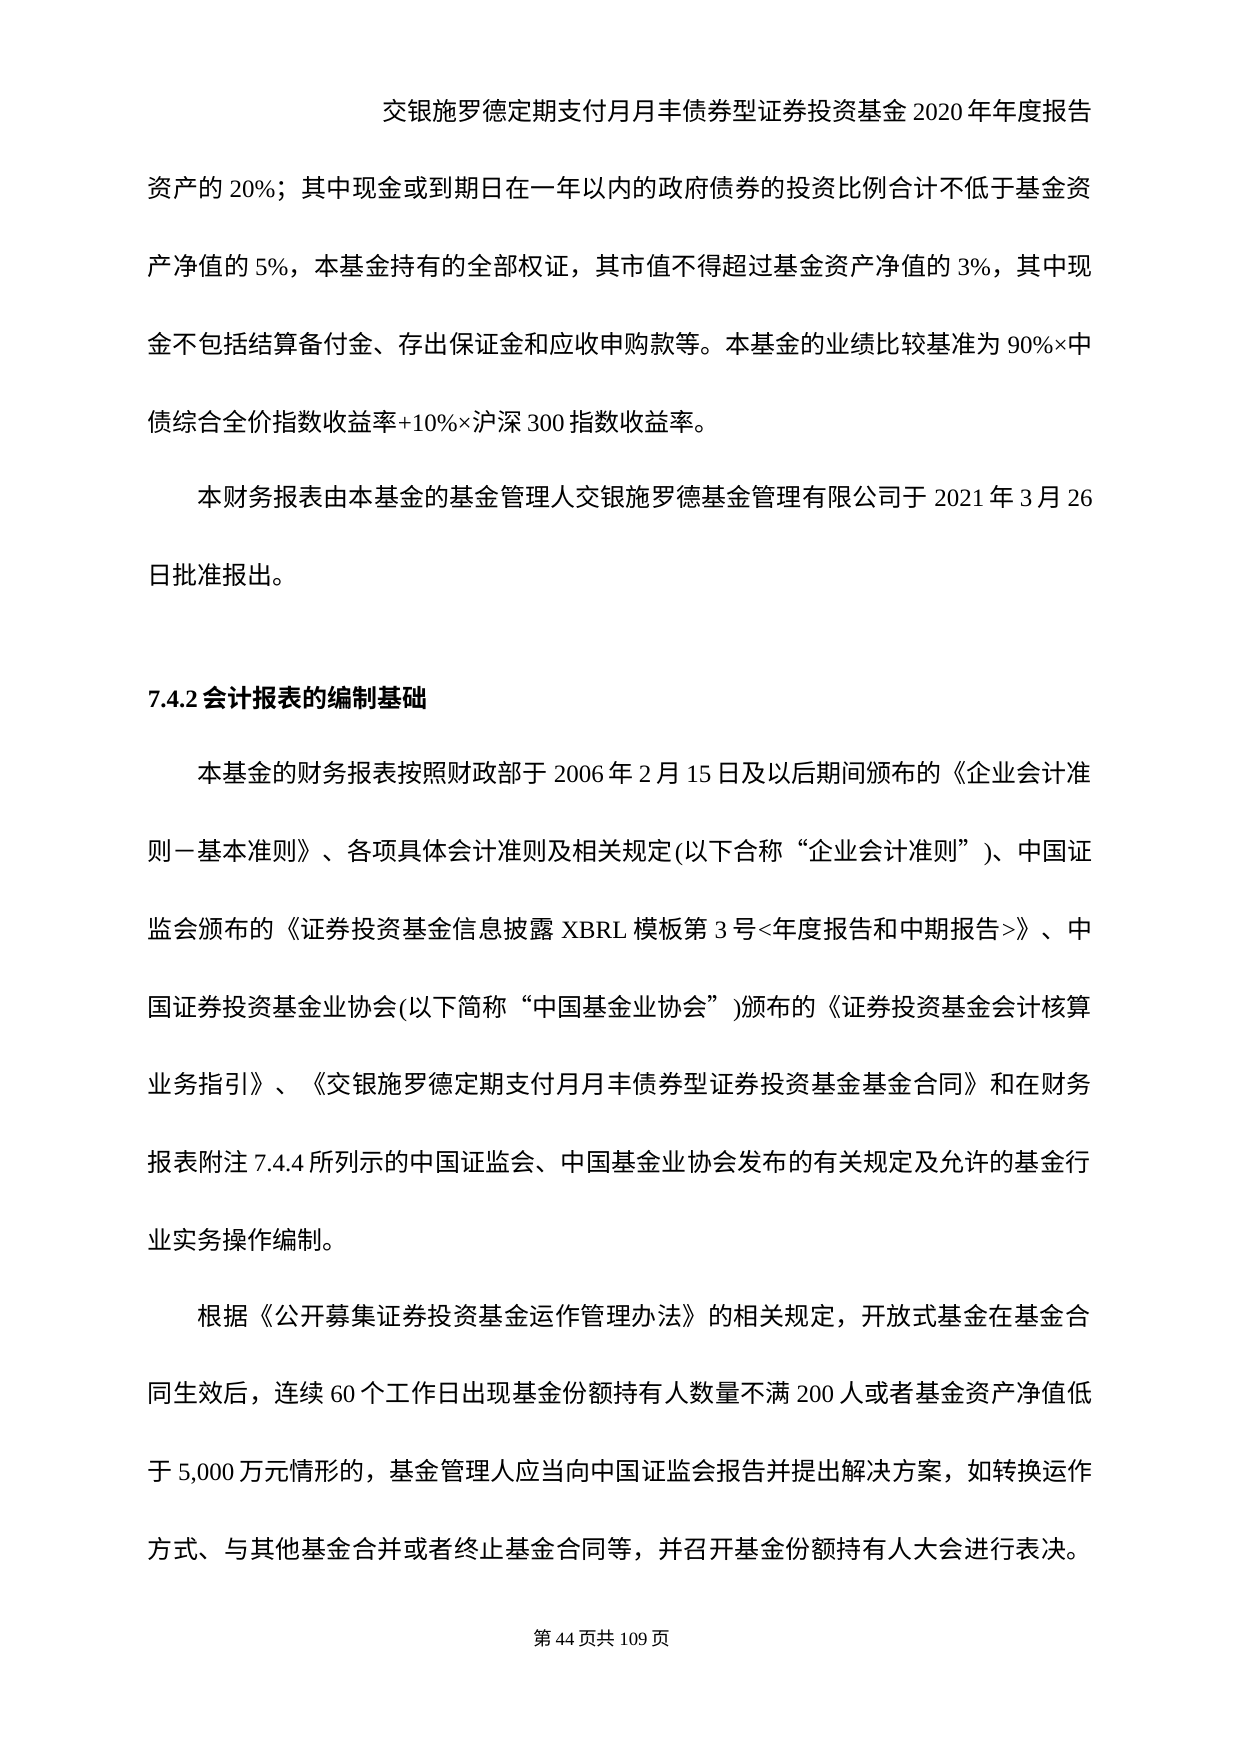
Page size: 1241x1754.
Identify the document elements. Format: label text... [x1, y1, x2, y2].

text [148, 154, 1092, 453]
text 7.4.2会计报表的编制基础 [148, 664, 1092, 729]
text 本基金的财务报表按照财政部于2006年2月15日及以后期间颁布的《企业会计准则－基本准则》、各项具体会计准则及相关规定(以下合称“企业会计准则”)、中国证监会颁布的《证券投资基金信息披露XBRL模板第3号<年度报告和中期报告>》、中国证券投资基金业协会(以下简称“中国基金业协会”)颁布的《证券投资基金会计核算业务指引》、《交银施罗德定期支付月月丰债券型证券投资基金基金合同》和在财务报表附注7.4.4所列示的中国证监会、中国基金业协会发布的有关规定及允许的基金行业实务操作编制。 [148, 739, 1092, 1271]
text 本财务报表由本基金的基金管理人交银施罗德基金管理有限公司于2021年3月26日批准报出。 [148, 463, 1092, 606]
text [148, 1282, 1092, 1580]
